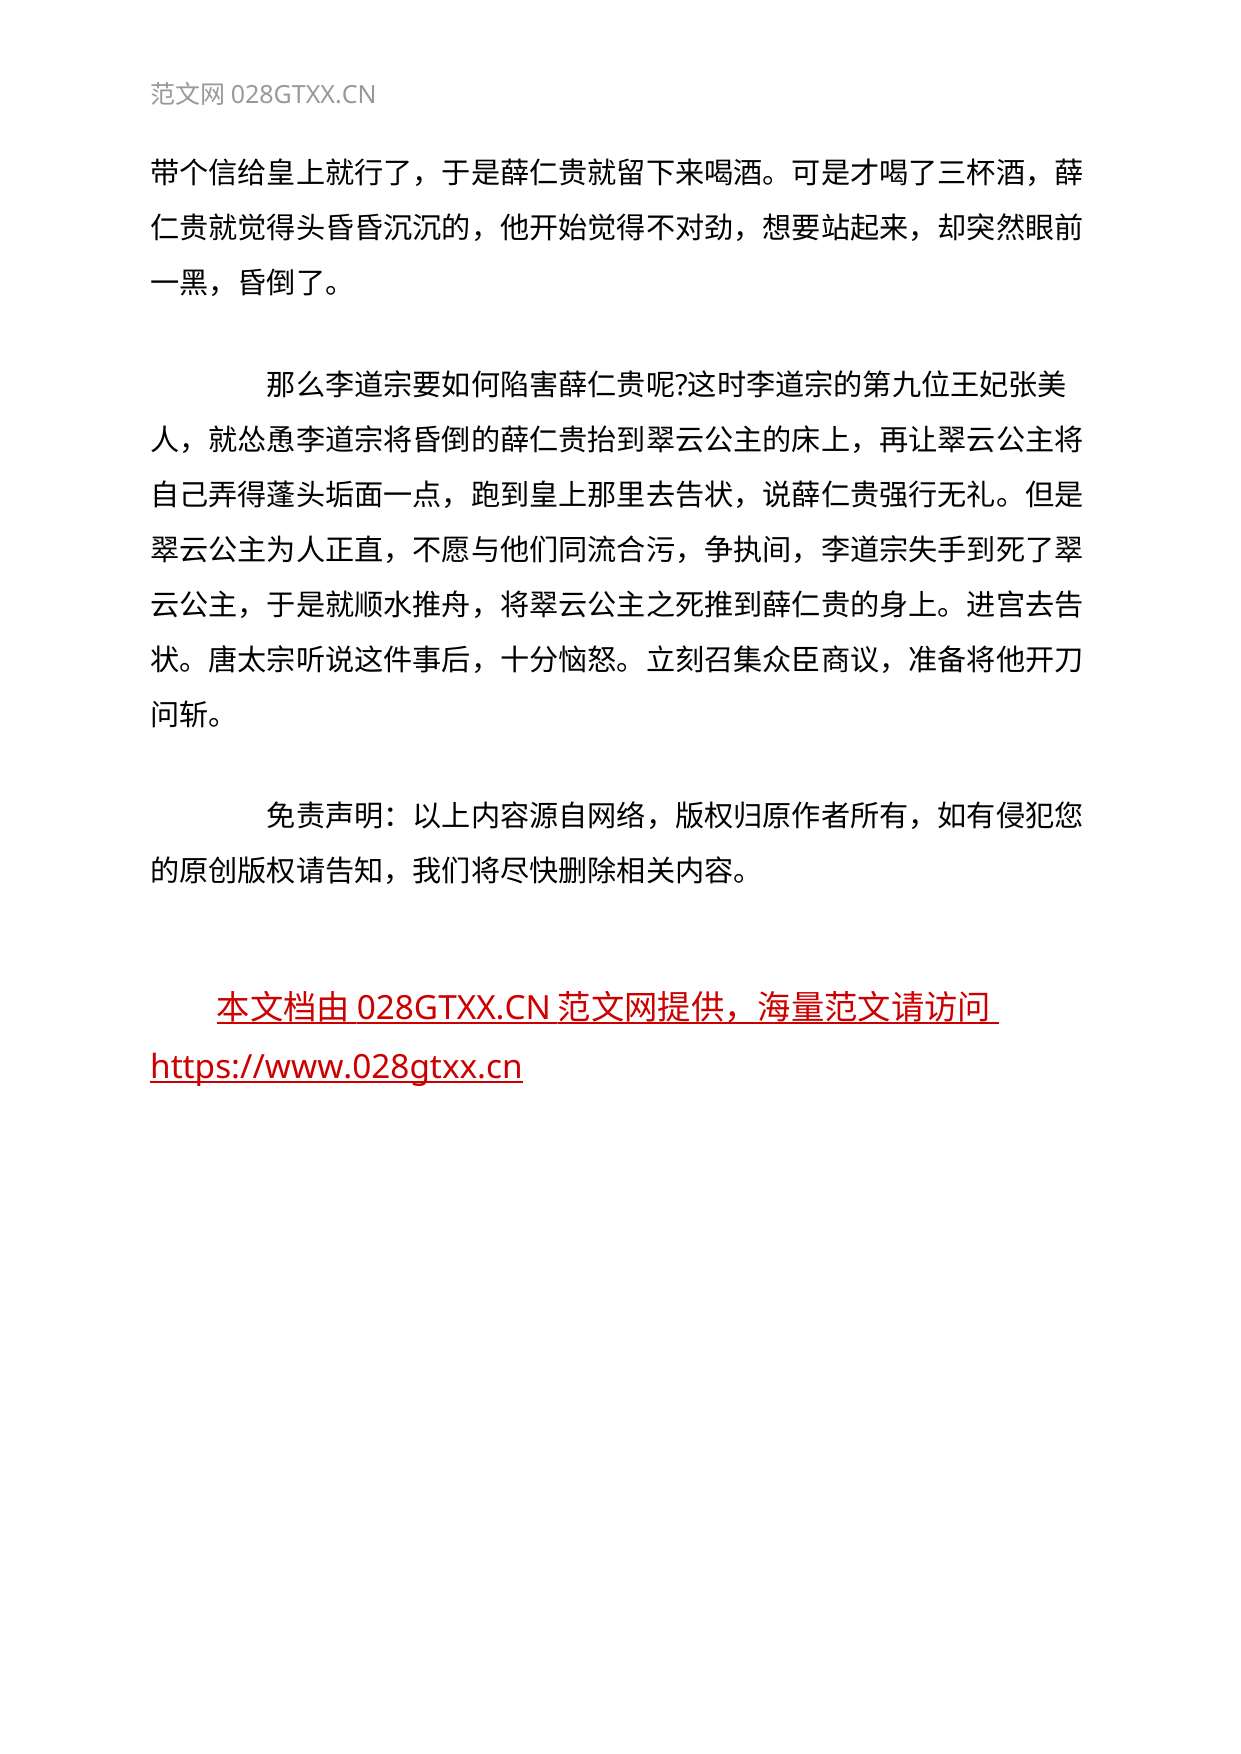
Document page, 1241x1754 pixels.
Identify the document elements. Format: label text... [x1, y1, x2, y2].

text 那么李道宗要如何陷害薛仁贵呢?这时李道宗的第九位王妃张美人，就怂恿李道宗将昏倒的薛仁贵抬到翠云公主的床上，再让翠云公主将自己弄得蓬头垢面一点，跑到皇上那里去告状，说薛仁贵强行无礼。但是翠云公主为人正直，不愿与他们同流合污，争执间，李道宗失手到死了翠云公主，于是就顺水推舟，将翠云公主之死推到薛仁贵的身上。进宫去告状。唐太宗听说这件事后，十分恼怒。立刻召集众臣商议，准备将他开刀问斩。 [150, 362, 1090, 733]
text 免责声明：以上内容源自网络，版权归原作者所有，如有侵犯您的原创版权请告知，我们将尽快删除相关内容。 [150, 793, 1090, 890]
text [150, 150, 1090, 302]
text 本文档由028GTXX.CN范文网提供，海量范文请访问 https://www.028gtxx.cn [150, 981, 1090, 1088]
